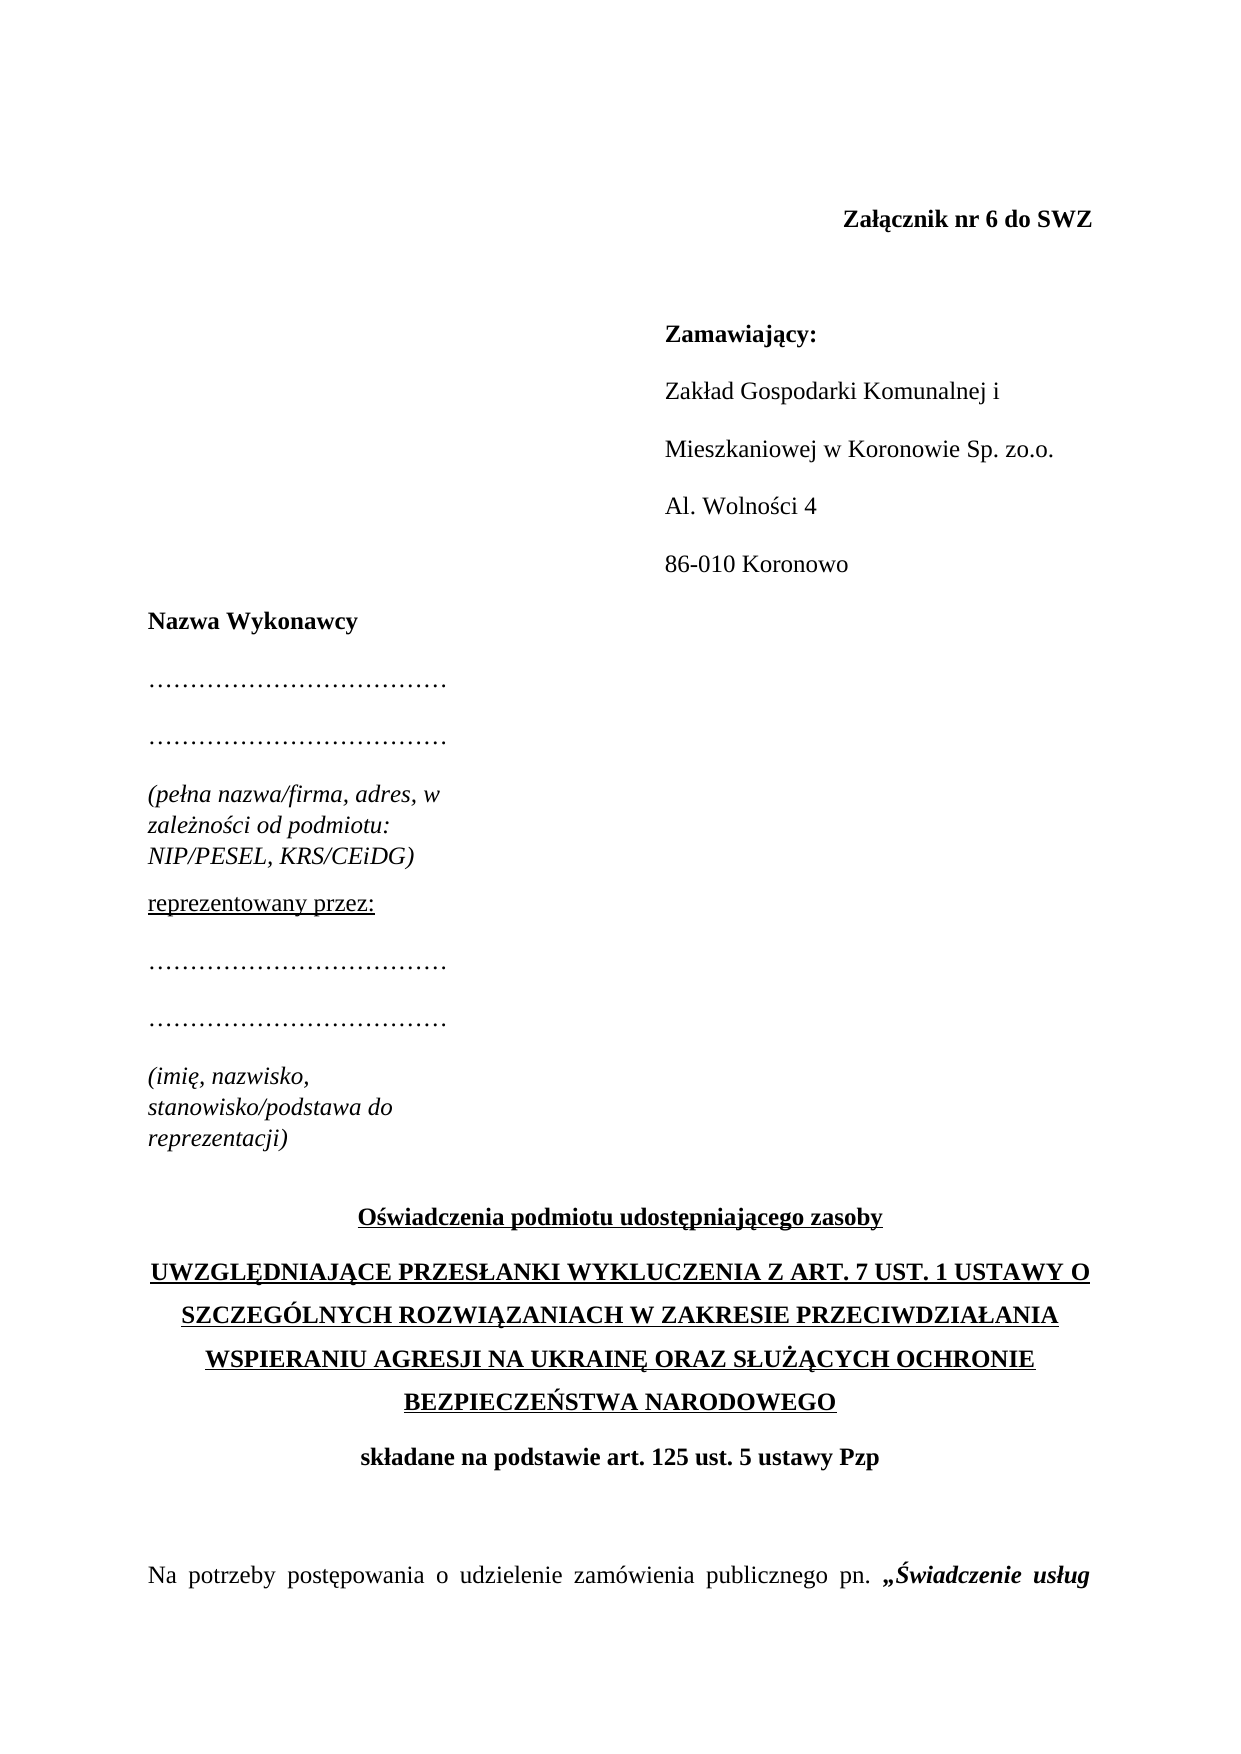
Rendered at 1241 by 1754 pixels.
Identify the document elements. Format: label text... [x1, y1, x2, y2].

text ……………………………………………………………… [148, 946, 472, 1032]
text 86-010 Koronowo [664, 549, 1093, 577]
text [148, 1560, 1093, 1589]
text UWZGLĘDNIAJĄCE PRZESŁANKI WYKLUCZENIA Z ART. 7 UST. 1 USTAWY o szczególnych rozwiązaniach w zakresie przeciwdziałania wspieraniu agresji na Ukrainę oraz służących ochronie bezpieczeństwa narodowego [148, 1257, 1093, 1416]
text składane na podstawie art. 125 ust. 5 ustawy Pzp [148, 1442, 1093, 1471]
text (imię, nazwisko, stanowisko/podstawa do reprezentacji) [148, 1061, 472, 1152]
text reprezentowany przez: [148, 888, 1093, 917]
text Załącznik nr 6 do SWZ [694, 204, 1093, 232]
text Al. Wolności 4 [664, 491, 1093, 520]
text Zamawiający: [664, 319, 1093, 347]
text Zakład Gospodarki Komunalnej i Mieszkaniowej w Koronowie Sp. zo.o. [664, 376, 1093, 462]
text Oświadczenia podmiotu udostępniającego zasoby [148, 1202, 1093, 1231]
text Nazwa Wykonawcy [148, 606, 1093, 635]
text ……………………………………………………………… [148, 664, 472, 750]
text (pełna nazwa/firma, adres, w zależności od podmiotu: NIP/PESEL, KRS/CEiDG) [148, 779, 472, 869]
